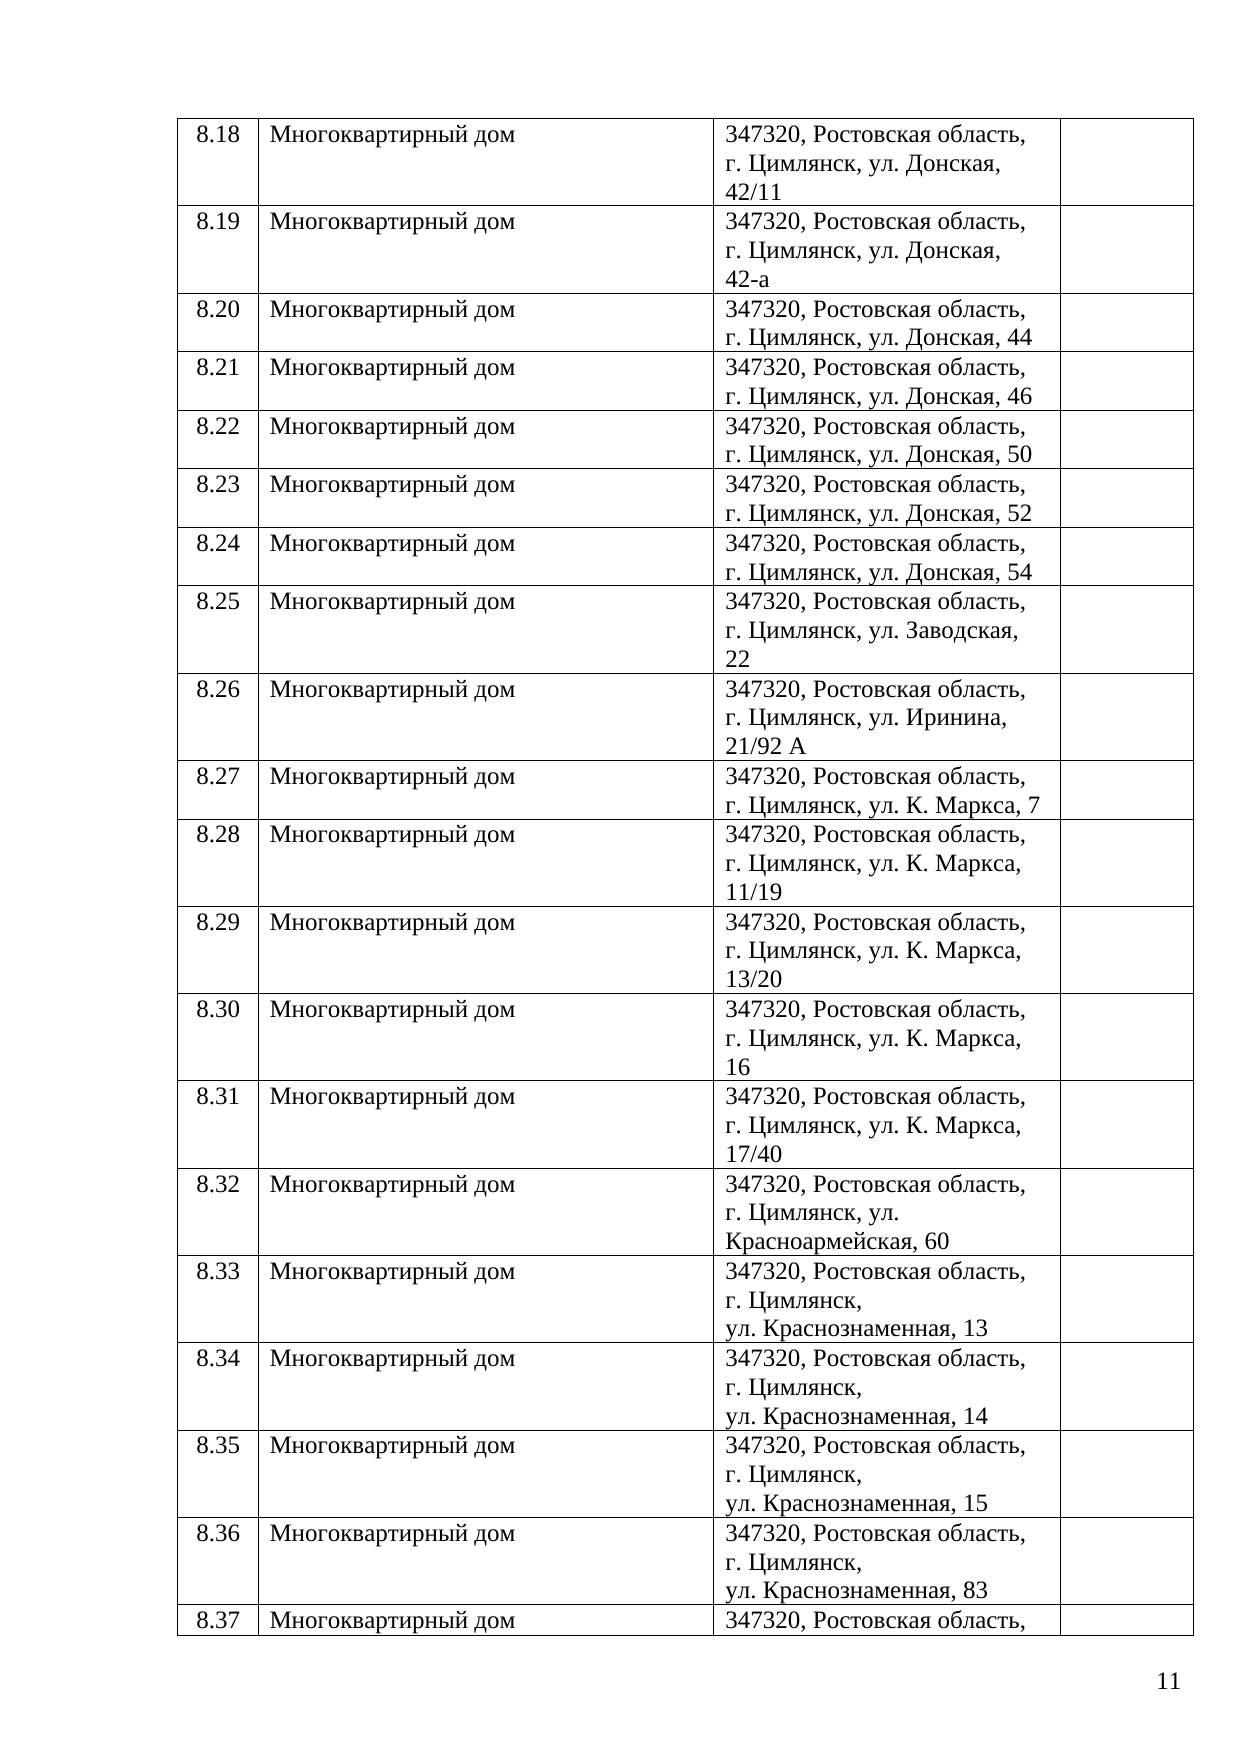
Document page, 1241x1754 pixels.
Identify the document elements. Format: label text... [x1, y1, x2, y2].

table_cell 8.37 [178, 1605, 258, 1635]
table_cell Многоквартирный дом [259, 1518, 713, 1604]
table_cell Многоквартирный дом [259, 761, 713, 818]
table_cell 347320, Ростовская область, г. Цимлянск, ул. Донская, 44 [714, 294, 1060, 351]
table_cell 8.33 [178, 1256, 258, 1342]
table_cell 8.35 [178, 1431, 258, 1517]
table_cell [1061, 586, 1193, 673]
table_cell Многоквартирный дом [259, 528, 713, 585]
table_cell [1061, 994, 1193, 1080]
table_cell 8.28 [178, 820, 258, 906]
table_cell [1061, 674, 1193, 760]
table_cell Многоквартирный дом [259, 907, 713, 993]
table_cell [1061, 469, 1193, 527]
table_cell Многоквартирный дом [259, 411, 713, 468]
table_cell 8.19 [178, 206, 258, 293]
table_cell Многоквартирный дом [259, 586, 713, 673]
table_cell 8.36 [178, 1518, 258, 1604]
table_cell Многоквартирный дом [259, 469, 713, 527]
table_cell Многоквартирный дом [259, 820, 713, 906]
table_cell [1061, 1169, 1193, 1255]
table_cell [1061, 1431, 1193, 1517]
table_cell 347320, Ростовская область, г. Цимлянск, ул. Донская, 42-а [714, 206, 1060, 293]
table_cell 8.31 [178, 1081, 258, 1168]
table_cell 8.20 [178, 294, 258, 351]
table_cell 347320, Ростовская область, г. Цимлянск, ул. Донская, 46 [714, 352, 1060, 410]
table_cell 347320, Ростовская область, г. Цимлянск, ул. Заводская, 22 [714, 586, 1060, 673]
table_cell [1061, 907, 1193, 993]
table_cell [1061, 1343, 1193, 1429]
table_cell 8.23 [178, 469, 258, 527]
table_cell Многоквартирный дом [259, 352, 713, 410]
table_cell 8.18 [178, 119, 258, 205]
table_cell 8.30 [178, 994, 258, 1080]
table_cell Многоквартирный дом [259, 119, 713, 205]
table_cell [714, 1605, 1060, 1635]
table_cell Многоквартирный дом [259, 1431, 713, 1517]
table_cell [1061, 352, 1193, 410]
table_cell 347320, Ростовская область, г. Цимлянск, ул. Донская, 50 [714, 411, 1060, 468]
table_cell 347320, Ростовская область, г. Цимлянск, ул. К. Маркса, 11/19 [714, 820, 1060, 906]
table_cell 347320, Ростовская область, г. Цимлянск, ул. Иринина, 21/92 А [714, 674, 1060, 760]
table_cell [1061, 119, 1193, 205]
table_cell Многоквартирный дом [259, 674, 713, 760]
table_cell Многоквартирный дом [259, 1081, 713, 1168]
table_cell 347320, Ростовская область, г. Цимлянск, ул. Краснознаменная, 15 [714, 1431, 1060, 1517]
table_cell 8.27 [178, 761, 258, 818]
table_cell [1061, 206, 1193, 293]
table_cell 8.22 [178, 411, 258, 468]
table_cell [1061, 528, 1193, 585]
table_cell 8.21 [178, 352, 258, 410]
table_cell 347320, Ростовская область, г. Цимлянск, ул. К. Маркса, 16 [714, 994, 1060, 1080]
table_cell Многоквартирный дом [259, 1169, 713, 1255]
table_cell [1061, 1605, 1193, 1635]
table_cell 347320, Ростовская область, г. Цимлянск, ул. К. Маркса, 13/20 [714, 907, 1060, 993]
table_cell [1061, 1256, 1193, 1342]
table_cell Многоквартирный дом [259, 994, 713, 1080]
table_cell [1061, 1081, 1193, 1168]
table_cell 8.34 [178, 1343, 258, 1429]
table_cell 347320, Ростовская область, г. Цимлянск, ул. Донская, 52 [714, 469, 1060, 527]
table_cell 8.25 [178, 586, 258, 673]
table_cell 347320, Ростовская область, г. Цимлянск, ул. Донская, 54 [714, 528, 1060, 585]
table_cell 8.26 [178, 674, 258, 760]
table_cell 8.32 [178, 1169, 258, 1255]
table_cell Многоквартирный дом [259, 1256, 713, 1342]
table_cell 347320, Ростовская область, г. Цимлянск, ул. К. Маркса, 7 [714, 761, 1060, 818]
table_cell 8.24 [178, 528, 258, 585]
table_cell 347320, Ростовская область, г. Цимлянск, ул. Краснознаменная, 13 [714, 1256, 1060, 1342]
table_cell Многоквартирный дом [259, 206, 713, 293]
table_cell 347320, Ростовская область, г. Цимлянск, ул. Красноармейская, 60 [714, 1169, 1060, 1255]
table_cell [1061, 1518, 1193, 1604]
table_cell 347320, Ростовская область, г. Цимлянск, ул. К. Маркса, 17/40 [714, 1081, 1060, 1168]
table_cell 347320, Ростовская область, г. Цимлянск, ул. Краснознаменная, 83 [714, 1518, 1060, 1604]
table_cell Многоквартирный дом [259, 1343, 713, 1429]
table_cell [1061, 820, 1193, 906]
table_cell [1061, 294, 1193, 351]
table_cell 347320, Ростовская область, г. Цимлянск, ул. Краснознаменная, 14 [714, 1343, 1060, 1429]
table_cell 8.29 [178, 907, 258, 993]
table_cell Многоквартирный дом [259, 294, 713, 351]
table_cell 347320, Ростовская область, г. Цимлянск, ул. Донская, 42/11 [714, 119, 1060, 205]
table_cell [1061, 761, 1193, 818]
table_cell Многоквартирный дом [259, 1605, 713, 1635]
table_cell [1061, 411, 1193, 468]
